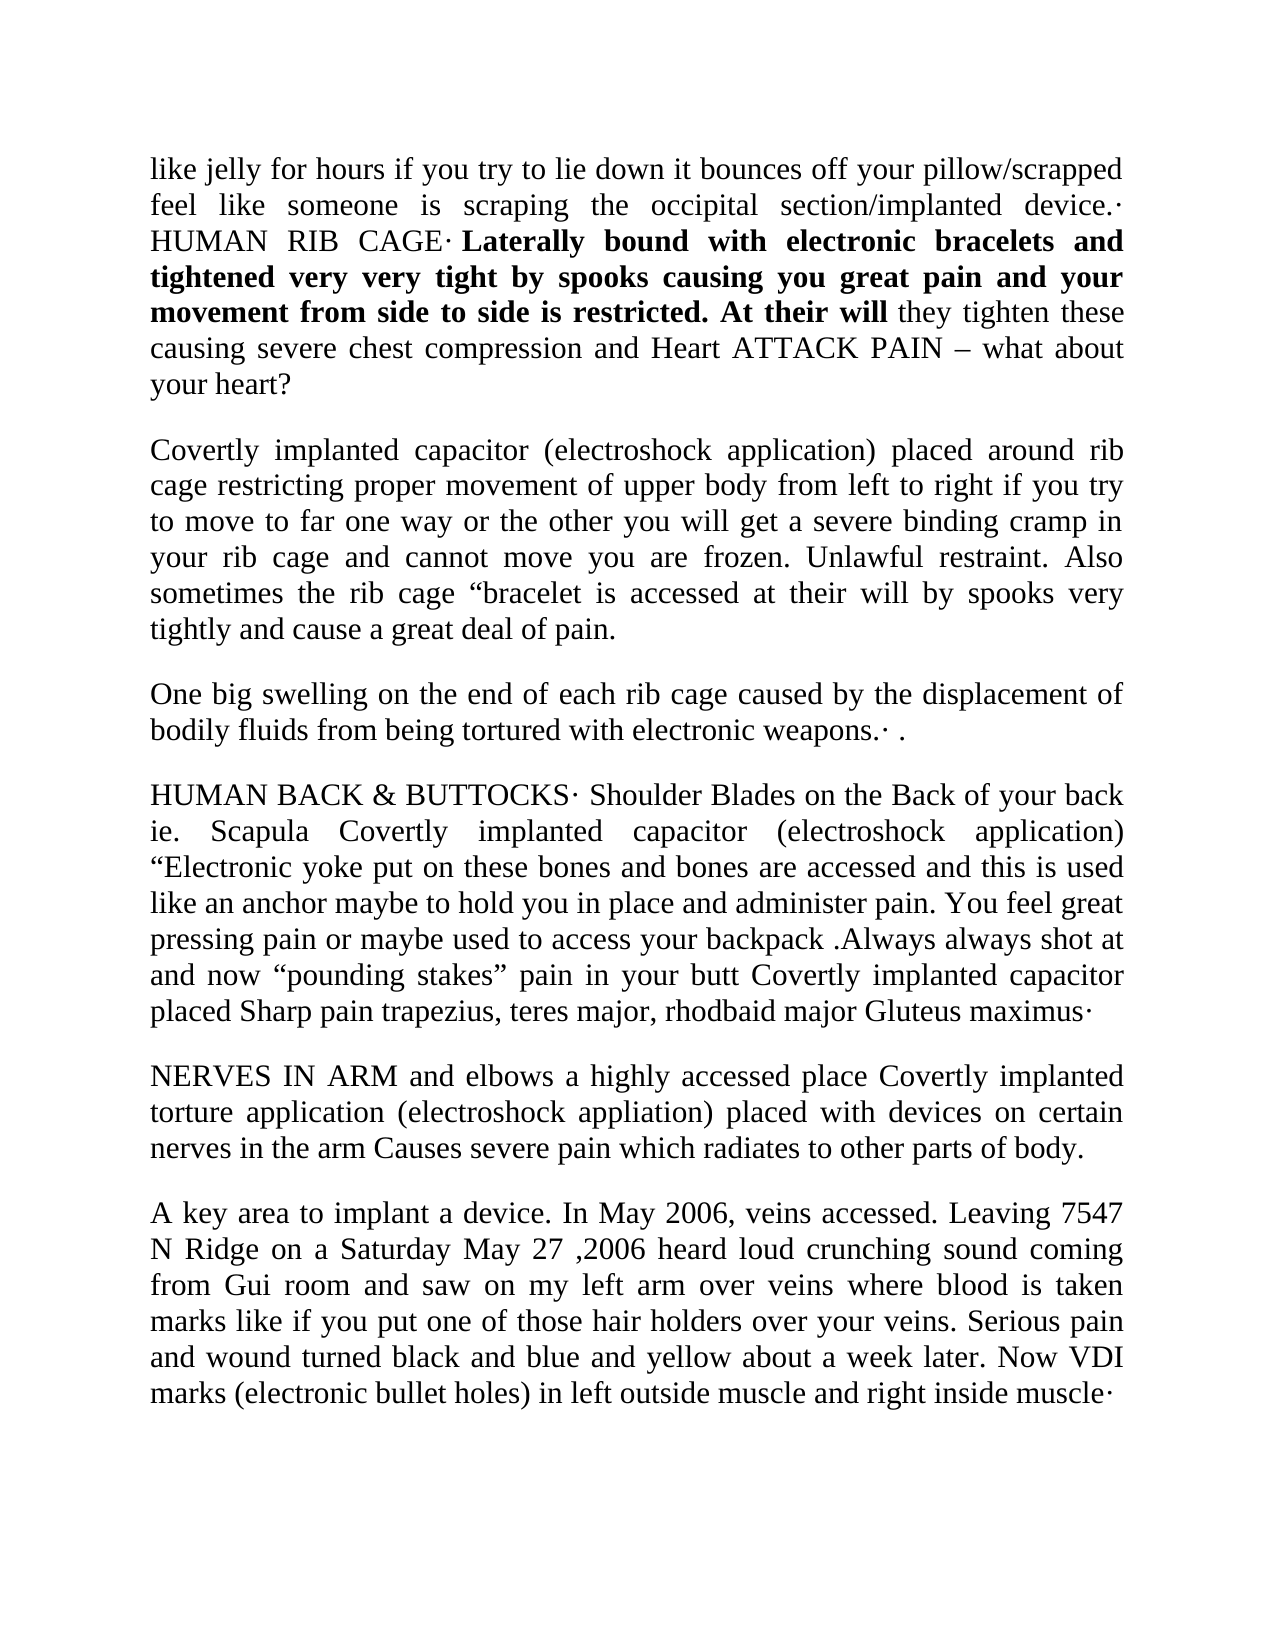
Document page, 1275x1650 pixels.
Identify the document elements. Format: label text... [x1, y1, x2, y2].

text One big swelling on the end of each rib cage caused by the displacement of bodily fluids from being tortured with electronic weapons.· . [150, 676, 1125, 747]
text Covertly implanted capacitor (electroshock application) placed around rib cage restricting proper movement of upper body from left to right if you try to move to far one way or the other you will get a severe binding cramp in your rib cage and cannot move you are frozen. Unlawful restraint. Also sometimes the rib cage “bracelet is accessed at their will by spooks very tightly and cause a great deal of pain. [150, 431, 1125, 646]
text A key area to implant a device. In May 2006, veins accessed. Leaving 7547 N Ridge on a Saturday May 27 ,2006 heard loud crunching sound coming from Gui room and saw on my left arm over veins where blood is taken marks like if you put one of those hair holders over your veins. Serious pain and wound turned black and blue and yellow about a week later. Now VDI marks (electronic bullet holes) in left outside muscle and right inside muscle· [150, 1194, 1125, 1410]
text HUMAN BACK & BUTTOCKS· Shoulder Blades on the Back of your back ie. Scapula Covertly implanted capacitor (electroshock application) “Electronic yoke put on these bones and bones are accessed and this is used like an anchor maybe to hold you in place and administer pain. You feel great pressing pain or maybe used to access your backpack .Always always shot at and now “pounding stakes” pain in your butt Covertly implanted capacitor placed Sharp pain trapezius, teres major, rhodbaid major Gluteus maximus· [150, 777, 1125, 1028]
text NERVES IN ARM and elbows a highly accessed place Covertly implanted torture application (electroshock appliation) placed with devices on certain nerves in the arm Causes severe pain which radiates to other parts of body. [150, 1057, 1125, 1165]
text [150, 150, 1125, 402]
